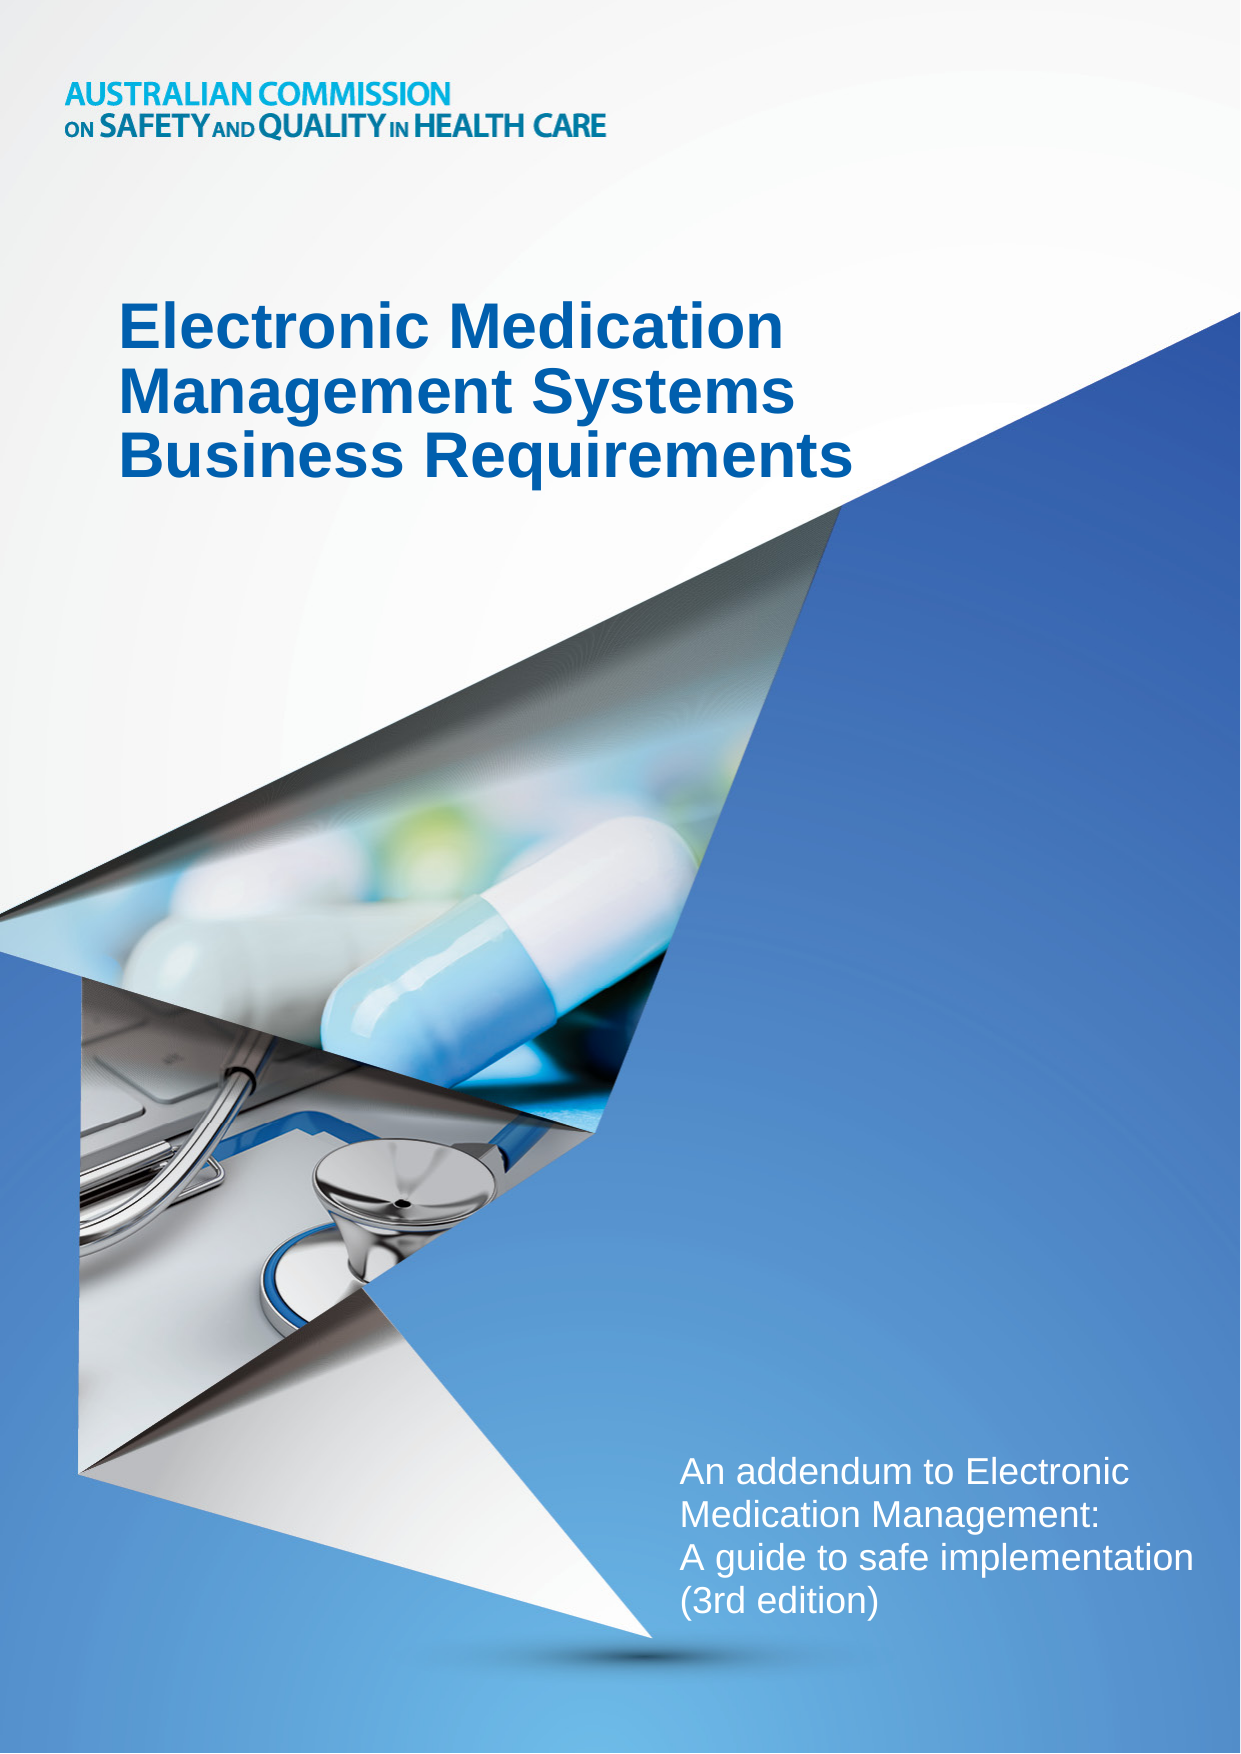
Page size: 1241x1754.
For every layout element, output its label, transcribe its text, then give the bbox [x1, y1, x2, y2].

subtitle An addendum to Electronic Medication Management: A guide to safe implementation (3rd edition) [679, 1449, 1196, 1622]
picture [0, 0, 1241, 1753]
title Electronic Medication Management Systems Business Requirements [118, 297, 1152, 491]
